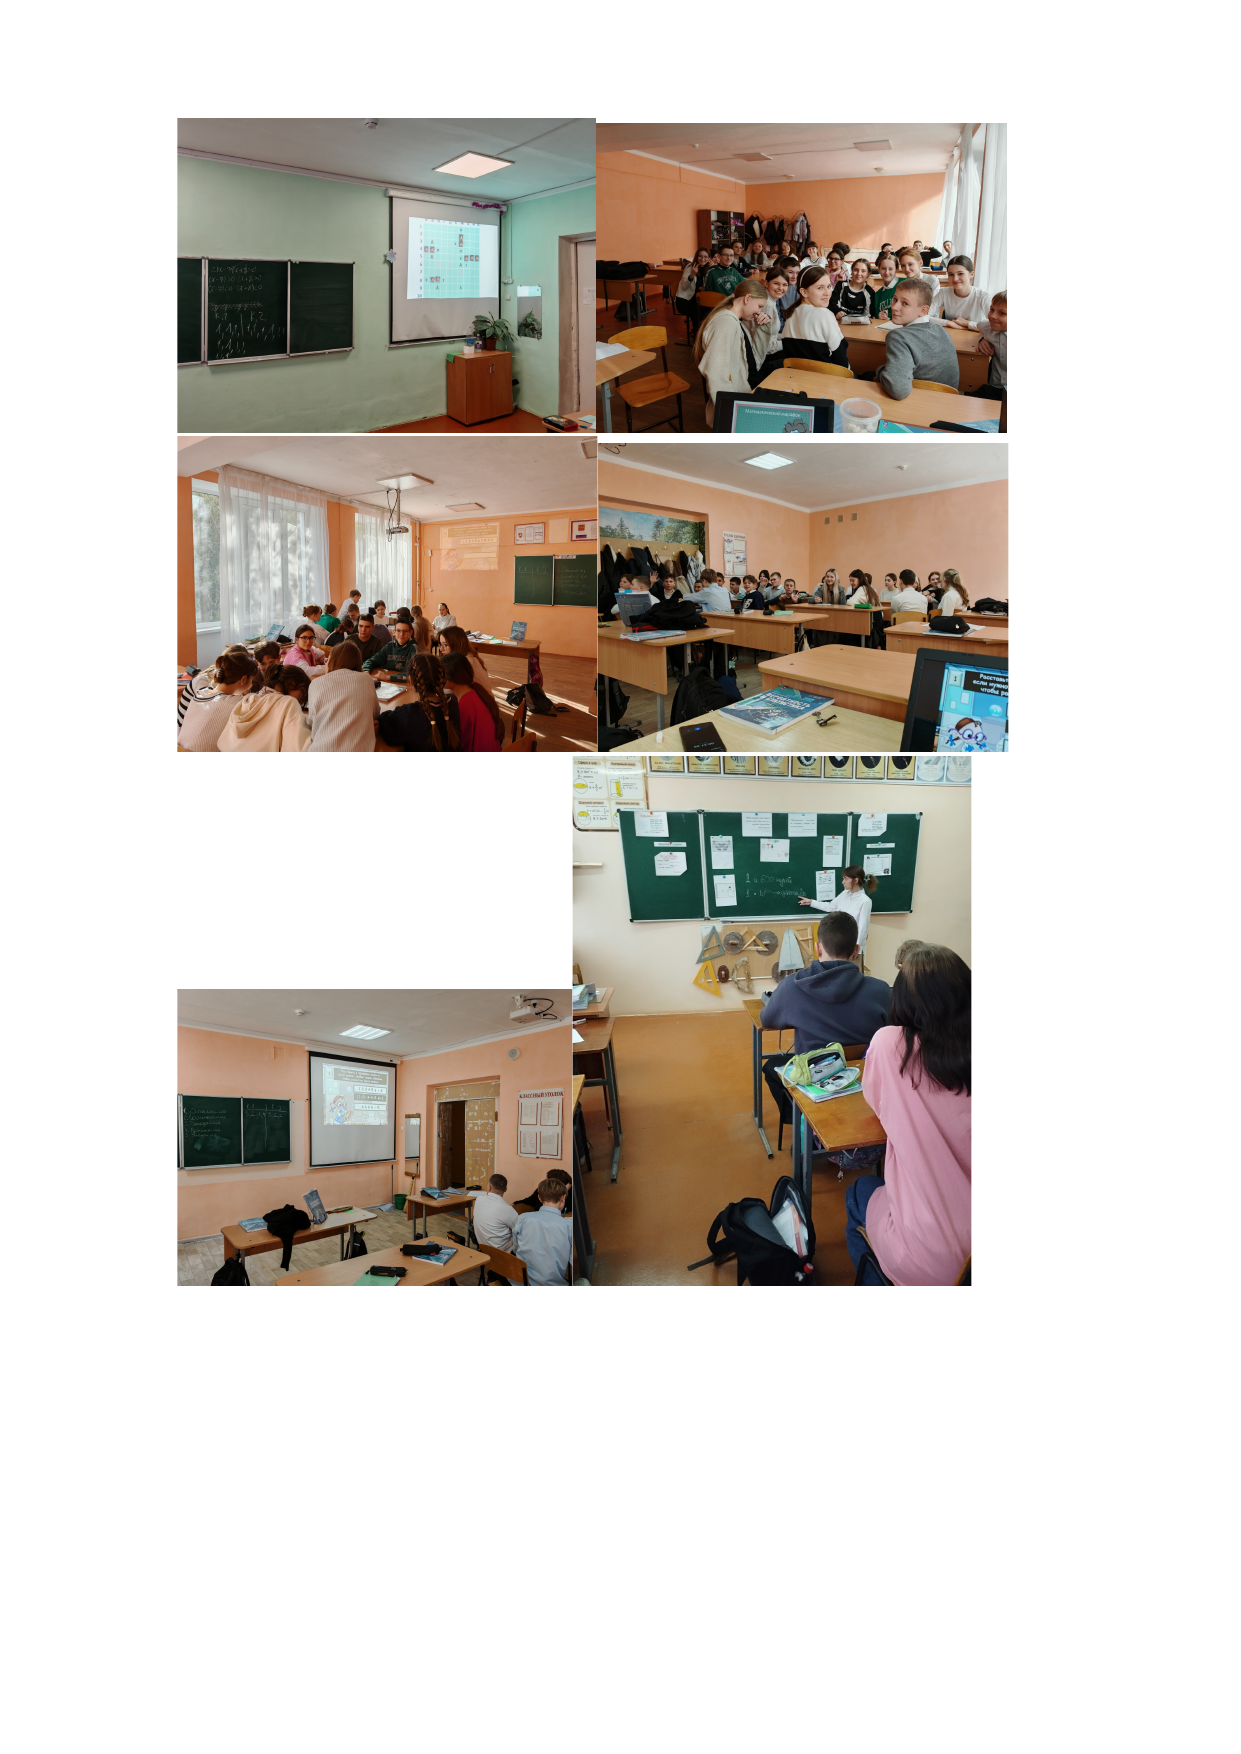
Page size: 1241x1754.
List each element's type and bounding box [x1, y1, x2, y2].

picture [177, 756, 972, 1286]
picture [177, 118, 1007, 433]
picture [177, 436, 1009, 752]
